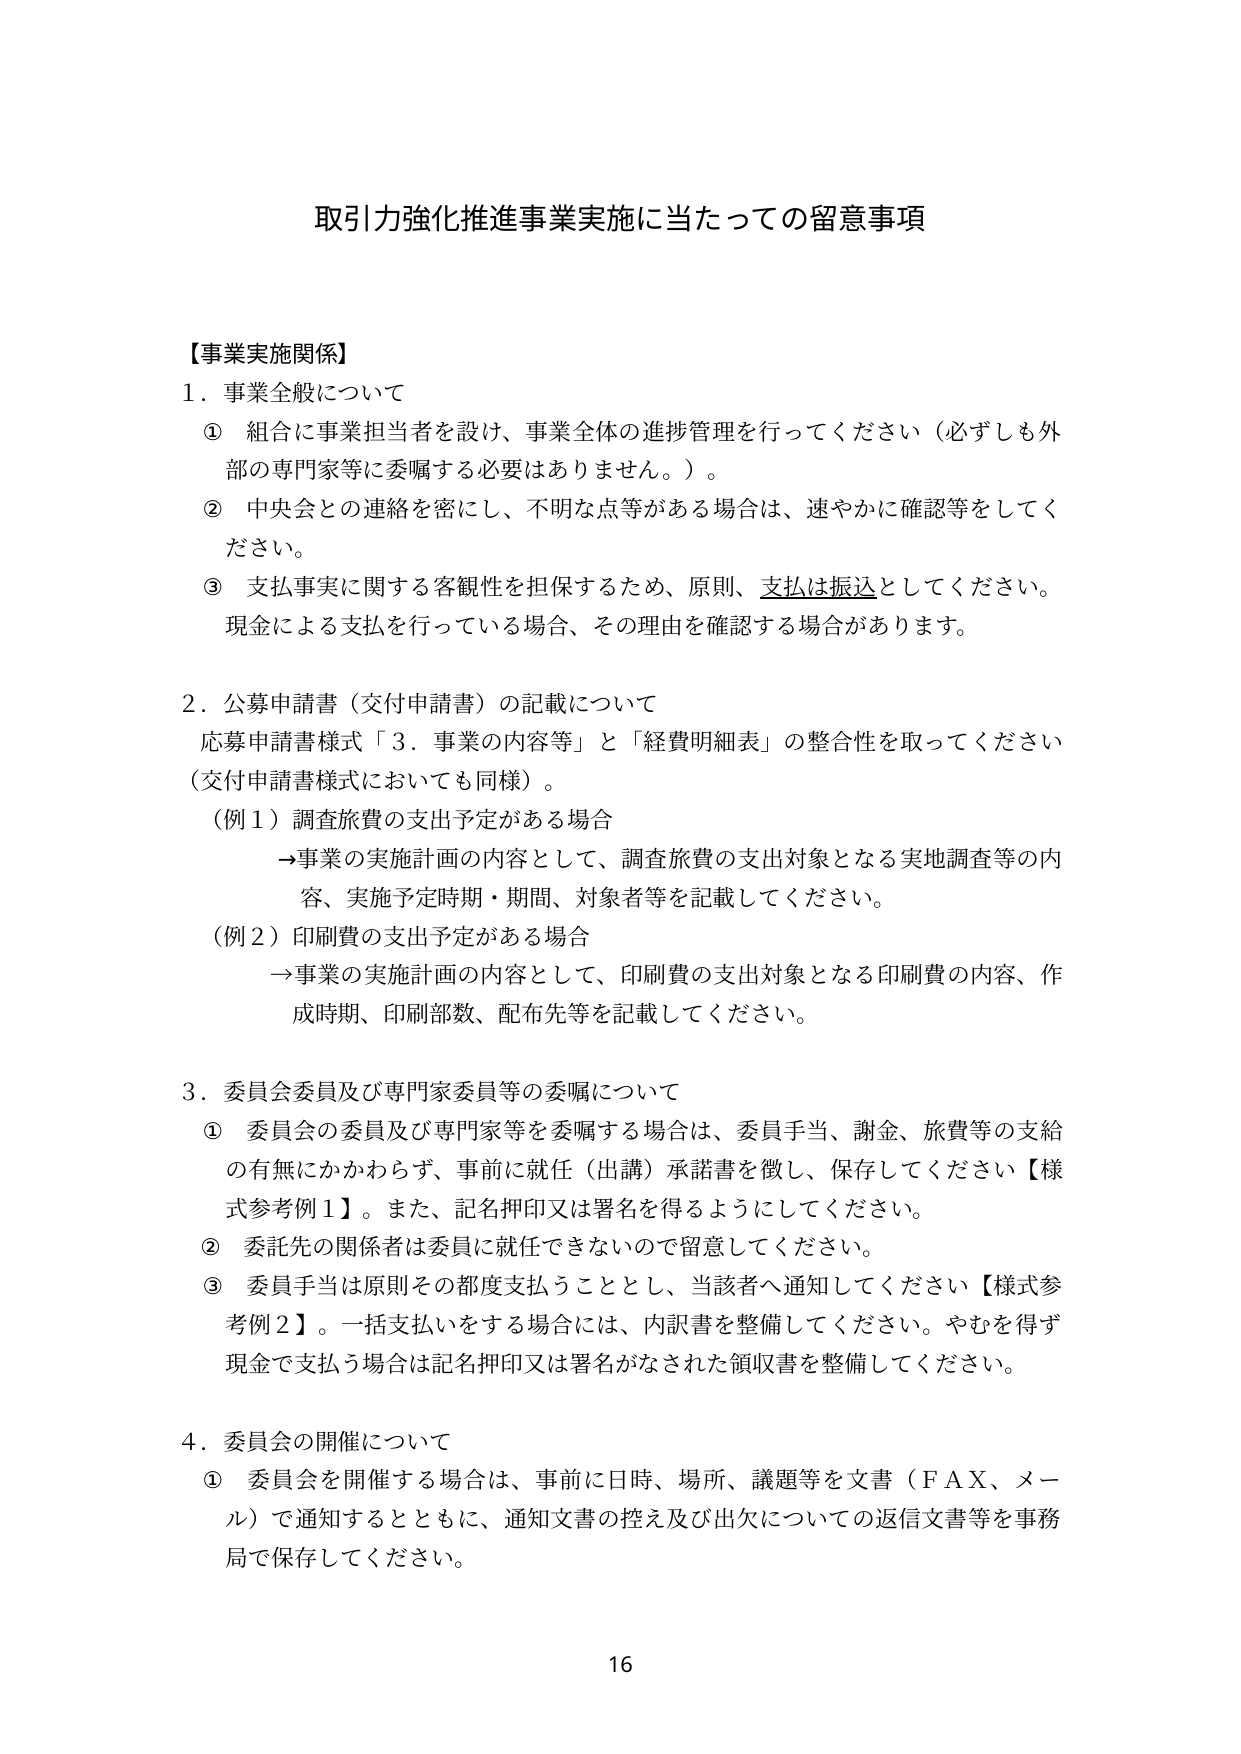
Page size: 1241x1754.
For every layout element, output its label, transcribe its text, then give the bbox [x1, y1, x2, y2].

text 【事業実施関係】 [177, 333, 1063, 372]
text ① 委員会の委員及び専門家等を委嘱する場合は、委員手当、謝金、旅費等の支給の有無にかかわらず、事前に就任（出講）承諾書を徴し、保存してください【様式参考例１】。また、記名押印又は署名を得るようにしてください。 [202, 1110, 1063, 1227]
text ３．委員会委員及び専門家委員等の委嘱について [177, 1071, 1063, 1110]
text ４．委員会の開催について [177, 1421, 1063, 1460]
text ② 中央会との連絡を密にし、不明な点等がある場合は、速やかに確認等をしてください。 [202, 488, 1063, 566]
text →事業の実施計画の内容として、調査旅費の支出対象となる実地調査等の内容、実施予定時期・期間、対象者等を記載してください。 [277, 838, 1063, 916]
text （例２）印刷費の支出予定がある場合 [177, 916, 1063, 955]
text ① 組合に事業担当者を設け、事業全体の進捗管理を行ってください（必ずしも外部の専門家等に委嘱する必要はありません。）。 [202, 411, 1063, 488]
text １．事業全般について [177, 372, 1063, 411]
text ② 委託先の関係者は委員に就任できないので留意してください。 [177, 1227, 1063, 1266]
text ③ 支払事実に関する客観性を担保するため、原則、支払は振込としてください。現金による支払を行っている場合、その理由を確認する場合があります。 [202, 566, 1063, 644]
text ２．公募申請書（交付申請書）の記載について [177, 683, 1063, 722]
text →事業の実施計画の内容として、印刷費の支出対象となる印刷費の内容、作成時期、印刷部数、配布先等を記載してください。 [177, 955, 1063, 1032]
text （例１）調査旅費の支出予定がある場合 [177, 799, 1063, 838]
text ① 委員会を開催する場合は、事前に日時、場所、議題等を文書（ＦＡＸ、メール）で通知するとともに、通知文書の控え及び出欠についての返信文書等を事務局で保存してください。 [202, 1460, 1063, 1576]
text 応募申請書様式「３．事業の内容等」と「経費明細表」の整合性を取ってください（交付申請書様式においても同様）。 [177, 722, 1063, 799]
text ③ 委員手当は原則その都度支払うこととし、当該者へ通知してください【様式参考例２】。一括支払いをする場合には、内訳書を整備してください。やむを得ず現金で支払う場合は記名押印又は署名がなされた領収書を整備してください。 [202, 1266, 1063, 1382]
text 取引力強化推進事業実施に当たっての留意事項 [177, 178, 1063, 255]
